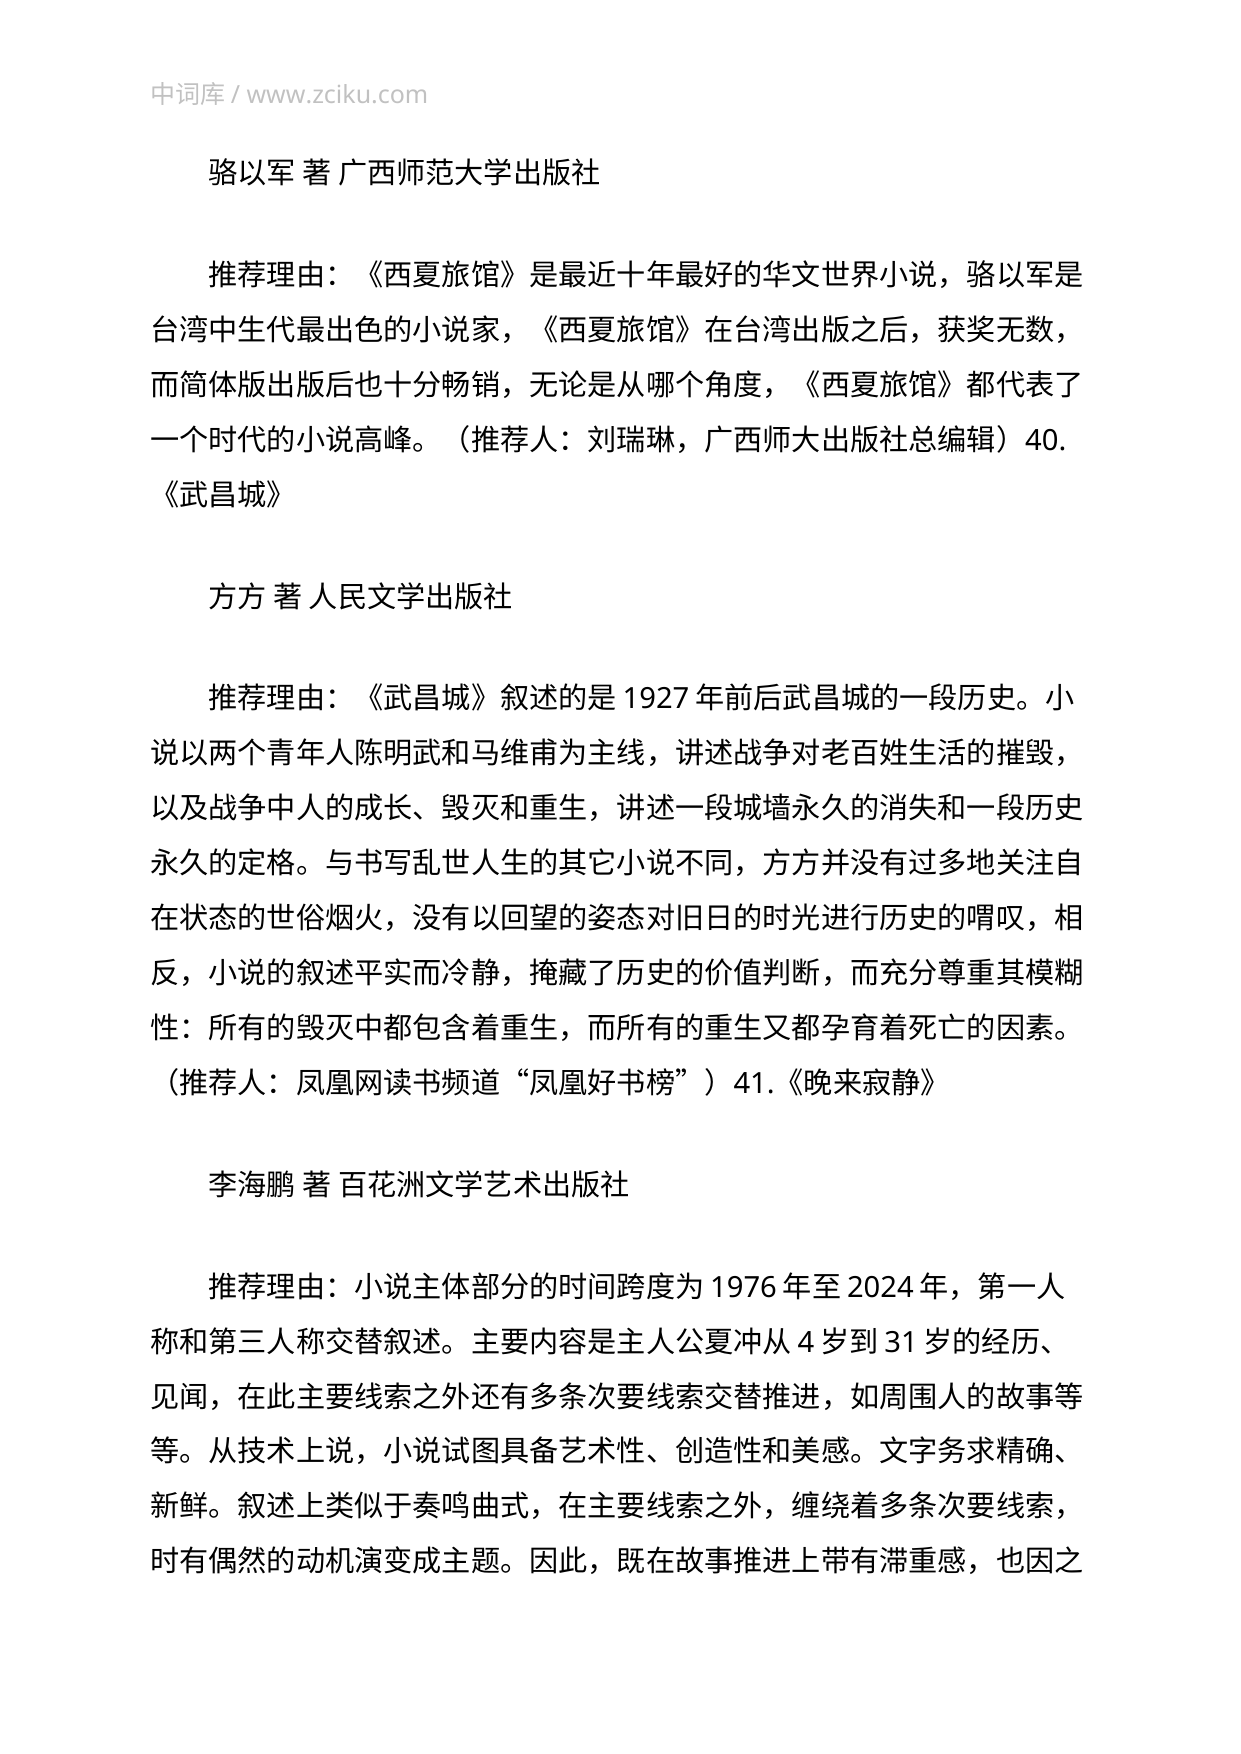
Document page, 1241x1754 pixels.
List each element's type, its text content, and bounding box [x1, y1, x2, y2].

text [150, 1263, 1090, 1580]
text 推荐理由：《西夏旅馆》是最近十年最好的华文世界小说，骆以军是台湾中生代最出色的小说家，《西夏旅馆》在台湾出版之后，获奖无数，而简体版出版后也十分畅销，无论是从哪个角度，《西夏旅馆》都代表了一个时代的小说高峰。（推荐人：刘瑞琳，广西师大出版社总编辑）40.《武昌城》 [150, 252, 1090, 514]
text 推荐理由：《武昌城》叙述的是1927年前后武昌城的一段历史。小说以两个青年人陈明武和马维甫为主线，讲述战争对老百姓生活的摧毁，以及战争中人的成长、毁灭和重生，讲述一段城墙永久的消失和一段历史永久的定格。与书写乱世人生的其它小说不同，方方并没有过多地关注自在状态的世俗烟火，没有以回望的姿态对旧日的时光进行历史的喟叹，相反，小说的叙述平实而冷静，掩藏了历史的价值判断，而充分尊重其模糊性：所有的毁灭中都包含着重生，而所有的重生又都孕育着死亡的因素。（推荐人：凤凰网读书频道“凤凰好书榜”）41.《晚来寂静》 [150, 675, 1090, 1102]
text 李海鹏 著 百花洲文学艺术出版社 [150, 1161, 1090, 1204]
text 方方 著 人民文学出版社 [150, 573, 1090, 616]
text 骆以军 著 广西师范大学出版社 [150, 150, 1090, 192]
